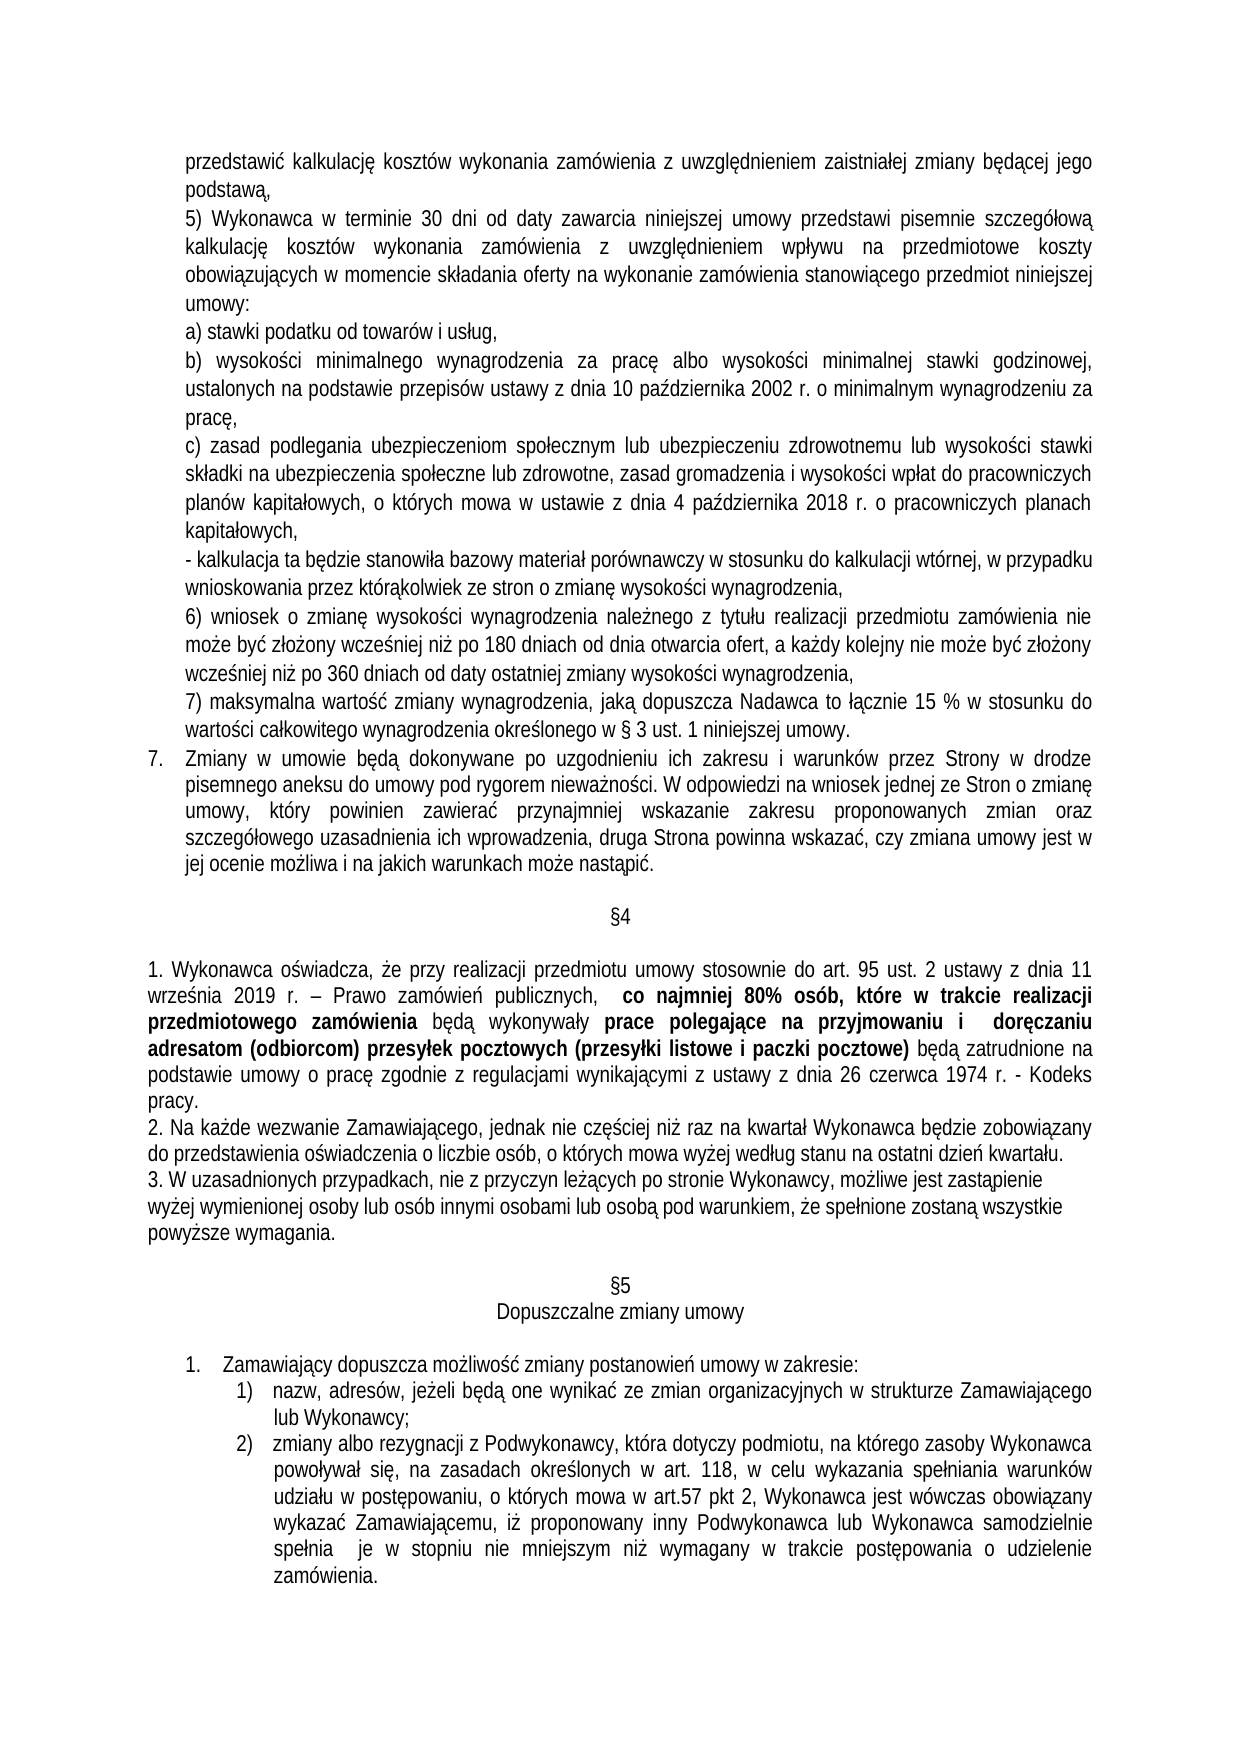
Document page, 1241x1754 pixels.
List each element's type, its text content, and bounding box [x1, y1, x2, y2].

text 2. Na każde wezwanie Zamawiającego, jednak nie częściej niż raz na kwartał Wykonawca będzie zobowiązany do przedstawienia oświadczenia o liczbie osób, o których mowa wyżej według stanu na ostatni dzień kwartału. [148, 1114, 1093, 1166]
text Dopuszczalne zmiany umowy [148, 1298, 1093, 1324]
list c) zasad podlegania ubezpieczeniom społecznym lub ubezpieczeniu zdrowotnemu lub wysokości stawki składki na ubezpieczenia społeczne lub zdrowotne, zasad gromadzenia i wysokości wpłat do pracowniczych planów kapitałowych, o których mowa w ustawie z dnia 4 października 2018 r. o pracowniczych planach kapitałowych, [185, 432, 1093, 544]
text §5 [148, 1272, 1093, 1298]
list nazw, adresów, jeżeli będą one wynikać ze zmian organizacyjnych w strukturze Zamawiającego lub Wykonawcy; [236, 1377, 1093, 1430]
list 6) wniosek o zmianę wysokości wynagrodzenia należnego z tytułu realizacji przedmiotu zamówienia nie może być złożony wcześniej niż po 180 dniach od dnia otwarcia ofert, a każdy kolejny nie może być złożony wcześniej niż po 360 dniach od daty ostatniej zmiany wysokości wynagrodzenia, [185, 603, 1093, 686]
list Zamawiający dopuszcza możliwość zmiany postanowień umowy w zakresie: [185, 1351, 1093, 1377]
list a) stawki podatku od towarów i usług, [185, 318, 1093, 344]
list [185, 148, 1093, 202]
text §4 [148, 903, 1093, 929]
list 5) Wykonawca w terminie 30 dni od daty zawarcia niniejszej umowy przedstawi pisemnie szczegółową kalkulację kosztów wykonania zamówienia z uwzględnieniem wpływu na przedmiotowe koszty obowiązujących w momencie składania oferty na wykonanie zamówienia stanowiącego przedmiot niniejszej umowy: [185, 204, 1093, 316]
list zmiany albo rezygnacji z Podwykonawcy, która dotyczy podmiotu, na którego zasoby Wykonawca powoływał się, na zasadach określonych w art. 118, w celu wykazania spełniania warunków udziału w postępowaniu, o których mowa w art.57 pkt 2, Wykonawca jest wówczas obowiązany wykazać Zamawiającemu, iż proponowany inny Podwykonawca lub Wykonawca samodzielnie spełnia je w stopniu nie mniejszym niż wymagany w trakcie postępowania o udzielenie zamówienia. [236, 1430, 1093, 1588]
list Zmiany w umowie będą dokonywane po uzgodnieniu ich zakresu i warunków przez Strony w drodze pisemnego aneksu do umowy pod rygorem nieważności. W odpowiedzi na wniosek jednej ze Stron o zmianę umowy, który powinien zawierać przynajmniej wskazanie zakresu proponowanych zmian oraz szczegółowego uzasadnienia ich wprowadzenia, druga Strona powinna wskazać, czy zmiana umowy jest w jej ocenie możliwa i na jakich warunkach może nastąpić. [148, 745, 1093, 877]
list 7) maksymalna wartość zmiany wynagrodzenia, jaką dopuszcza Nadawca to łącznie 15 % w stosunku do wartości całkowitego wynagrodzenia określonego w § 3 ust. 1 niniejszej umowy. [185, 688, 1093, 743]
text 1. Wykonawca oświadcza, że przy realizacji przedmiotu umowy stosownie do art. 95 ust. 2 ustawy z dnia 11 września 2019 r. – Prawo zamówień publicznych, co najmniej 80% osób, które w trakcie realizacji przedmiotowego zamówienia będą wykonywały prace polegające na przyjmowaniu i doręczaniu adresatom (odbiorcom) przesyłek pocztowych (przesyłki listowe i paczki pocztowe) będą zatrudnione na podstawie umowy o pracę zgodnie z regulacjami wynikającymi z ustawy z dnia 26 czerwca 1974 r. - Kodeks pracy. [148, 956, 1093, 1114]
text 3. W uzasadnionych przypadkach, nie z przyczyn leżących po stronie Wykonawcy, możliwe jest zastąpienie wyżej wymienionej osoby lub osób innymi osobami lub osobą pod warunkiem, że spełnione zostaną wszystkie powyższe wymagania. [148, 1166, 1093, 1246]
list - kalkulacja ta będzie stanowiła bazowy materiał porównawczy w stosunku do kalkulacji wtórnej, w przypadku wnioskowania przez którąkolwiek ze stron o zmianę wysokości wynagrodzenia, [185, 546, 1093, 601]
